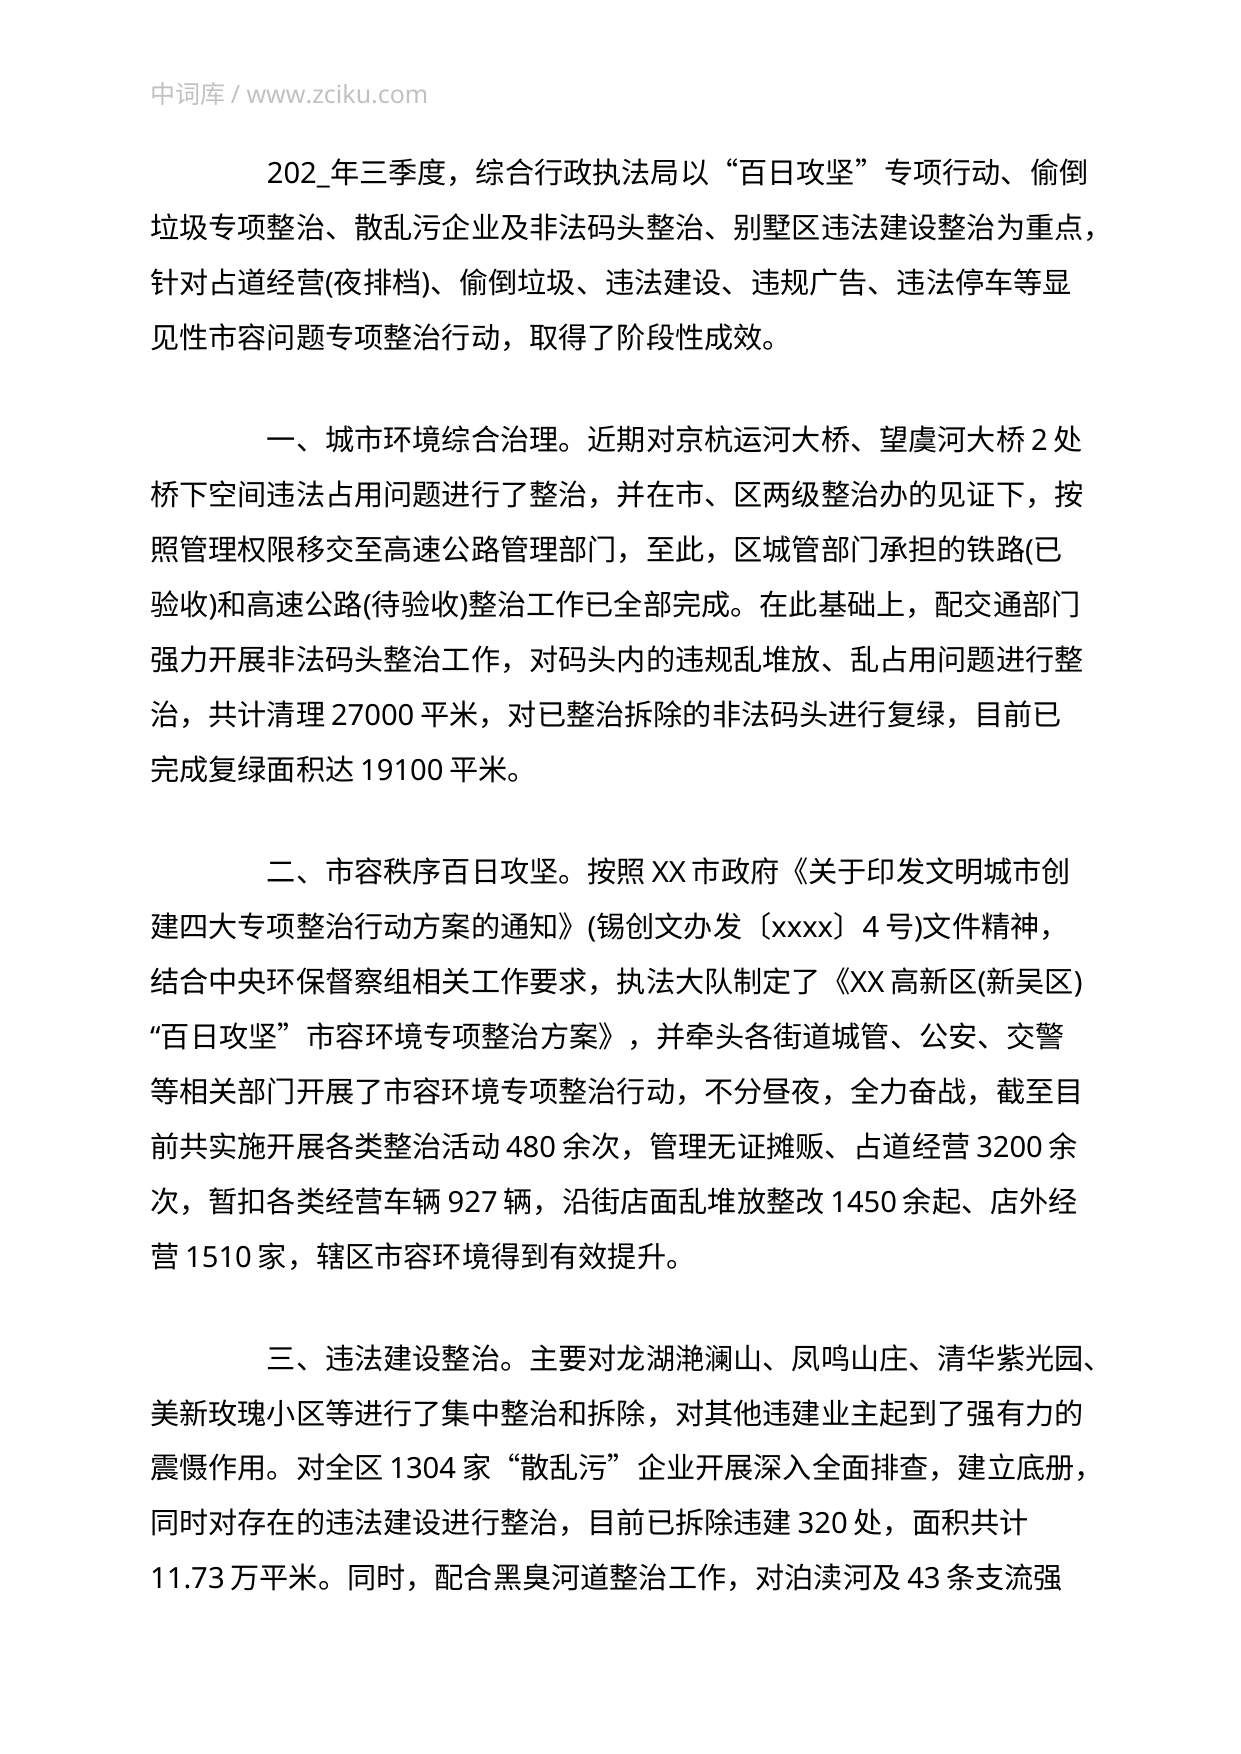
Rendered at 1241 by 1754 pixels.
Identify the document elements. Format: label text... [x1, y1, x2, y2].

text 202_年三季度，综合行政执法局以“百日攻坚”专项行动、偷倒垃圾专项整治、散乱污企业及非法码头整治、别墅区违法建设整治为重点，针对占道经营(夜排档)、偷倒垃圾、违法建设、违规广告、违法停车等显见性市容问题专项整治行动，取得了阶段性成效。 [150, 150, 1090, 357]
text 二、市容秩序百日攻坚。按照XX市政府《关于印发文明城市创建四大专项整治行动方案的通知》(锡创文办发〔xxxx〕4号)文件精神，结合中央环保督察组相关工作要求，执法大队制定了《XX高新区(新吴区)“百日攻坚”市容环境专项整治方案》，并牵头各街道城管、公安、交警等相关部门开展了市容环境专项整治行动，不分昼夜，全力奋战，截至目前共实施开展各类整治活动480余次，管理无证摊贩、占道经营3200余次，暂扣各类经营车辆927辆，沿街店面乱堆放整改1450余起、店外经营1510家，辖区市容环境得到有效提升。 [150, 848, 1090, 1276]
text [150, 1335, 1090, 1597]
text 一、城市环境综合治理。近期对京杭运河大桥、望虞河大桥2处桥下空间违法占用问题进行了整治，并在市、区两级整治办的见证下，按照管理权限移交至高速公路管理部门，至此，区城管部门承担的铁路(已验收)和高速公路(待验收)整治工作已全部完成。在此基础上，配交通部门强力开展非法码头整治工作，对码头内的违规乱堆放、乱占用问题进行整治，共计清理27000平米，对已整治拆除的非法码头进行复绿，目前已完成复绿面积达19100平米。 [150, 417, 1090, 789]
